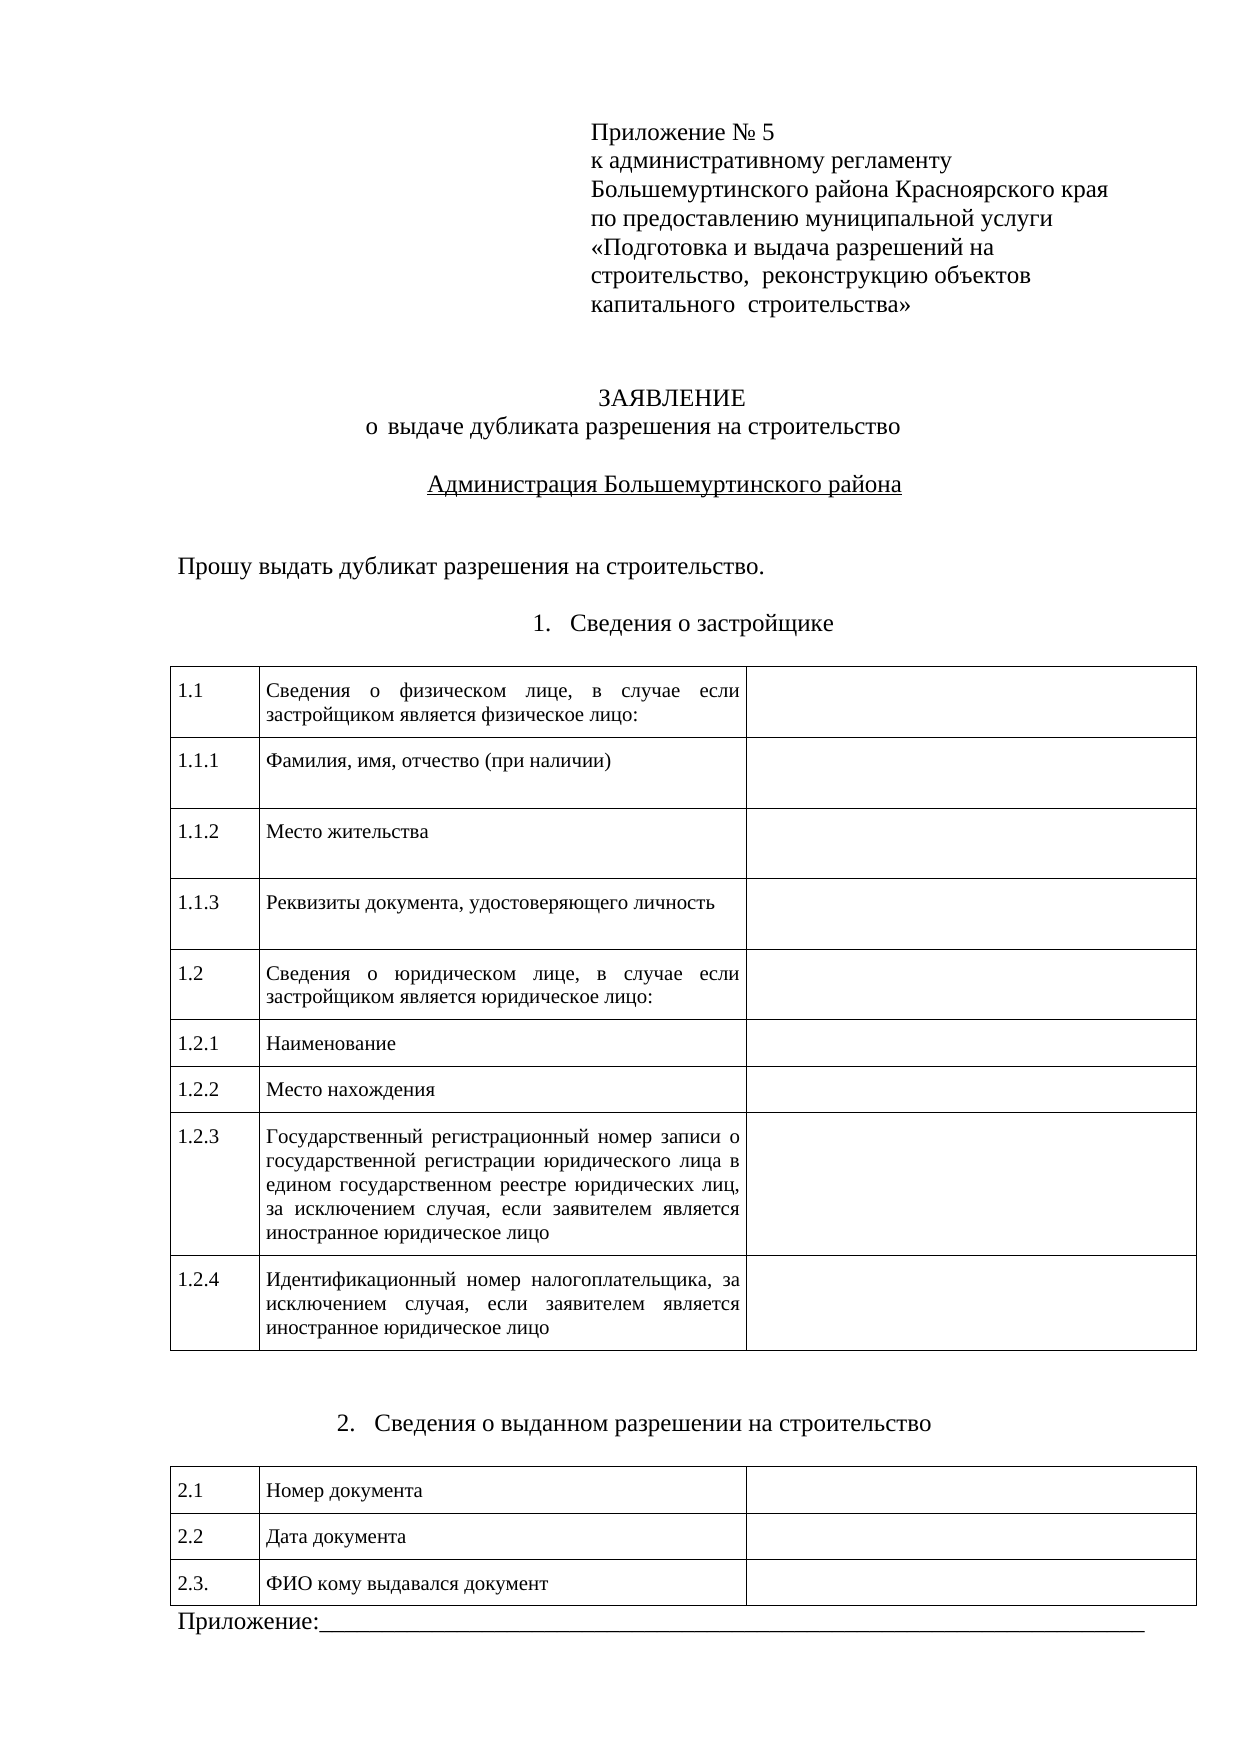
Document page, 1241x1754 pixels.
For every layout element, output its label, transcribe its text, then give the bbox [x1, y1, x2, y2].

text Администрация Большемуртинского района [177, 469, 1152, 498]
list Сведения о застройщике [215, 608, 1152, 637]
table_cell [747, 1113, 1196, 1255]
table_cell [747, 1067, 1196, 1112]
table_cell [747, 950, 1196, 1019]
text к административному регламенту [591, 145, 1152, 174]
table_cell [747, 879, 1196, 949]
table_cell [747, 738, 1196, 807]
text Большемуртинского района Красноярского края [591, 174, 1152, 203]
table_cell Государственный регистрационный номер записи о государственной регистрации юридического лица в едином государственном реестре юридических лиц, за исключением случая, если заявителем является иностранное юридическое лицо [260, 1113, 746, 1255]
table_cell 1.2 [171, 950, 259, 1019]
table_cell Наименование [260, 1020, 746, 1066]
table_cell Место нахождения [260, 1067, 746, 1112]
table_cell Дата документа [260, 1514, 746, 1559]
list Сведения о выданном разрешении на строительство [215, 1408, 1054, 1437]
table_header [747, 667, 1196, 737]
table_cell [747, 809, 1196, 878]
table_cell 1.2.3 [171, 1113, 259, 1255]
list выдаче дубликата разрешения на строительство [365, 411, 1152, 440]
table_header 2.1 [171, 1467, 259, 1512]
table_cell Реквизиты документа, удостоверяющего личность [260, 879, 746, 949]
text «Подготовка и выдача разрешений на строительство, реконструкцию объектов капитального строительства» [591, 232, 1152, 318]
text ЗАЯВЛЕНИЕ [598, 383, 1152, 411]
table_cell Идентификационный номер налогоплательщика, за исключением случая, если заявителем является иностранное юридическое лицо [260, 1256, 746, 1349]
table_cell 1.1.3 [171, 879, 259, 949]
table_cell Место жительства [260, 809, 746, 878]
text Прошу выдать дубликат разрешения на строительство. [177, 551, 1152, 579]
text по предоставлению муниципальной услуги [591, 203, 1152, 232]
table_cell Фамилия, имя, отчество (при наличии) [260, 738, 746, 807]
table_cell [747, 1560, 1196, 1605]
table_header [747, 1467, 1196, 1512]
table_header Номер документа [260, 1467, 746, 1512]
table_cell 1.1.2 [171, 809, 259, 878]
table_cell 1.2.2 [171, 1067, 259, 1112]
table_cell Сведения о юридическом лице, в случае если застройщиком является юридическое лицо: [260, 950, 746, 1019]
table_cell 1.1.1 [171, 738, 259, 807]
text Приложение:__________________________________________________________________ [177, 1606, 1152, 1635]
table_cell 2.2 [171, 1514, 259, 1559]
table_header 1.1 [171, 667, 259, 737]
table_cell 1.2.1 [171, 1020, 259, 1066]
text Приложение № 5 [591, 117, 1152, 145]
table_header Сведения о физическом лице, в случае если застройщиком является физическое лицо: [260, 667, 746, 737]
table_cell [747, 1020, 1196, 1066]
table_cell 1.2.4 [171, 1256, 259, 1349]
table_cell [747, 1514, 1196, 1559]
table_cell ФИО кому выдавался документ [260, 1560, 746, 1605]
table_cell [747, 1256, 1196, 1349]
table_cell 2.3. [171, 1560, 259, 1605]
